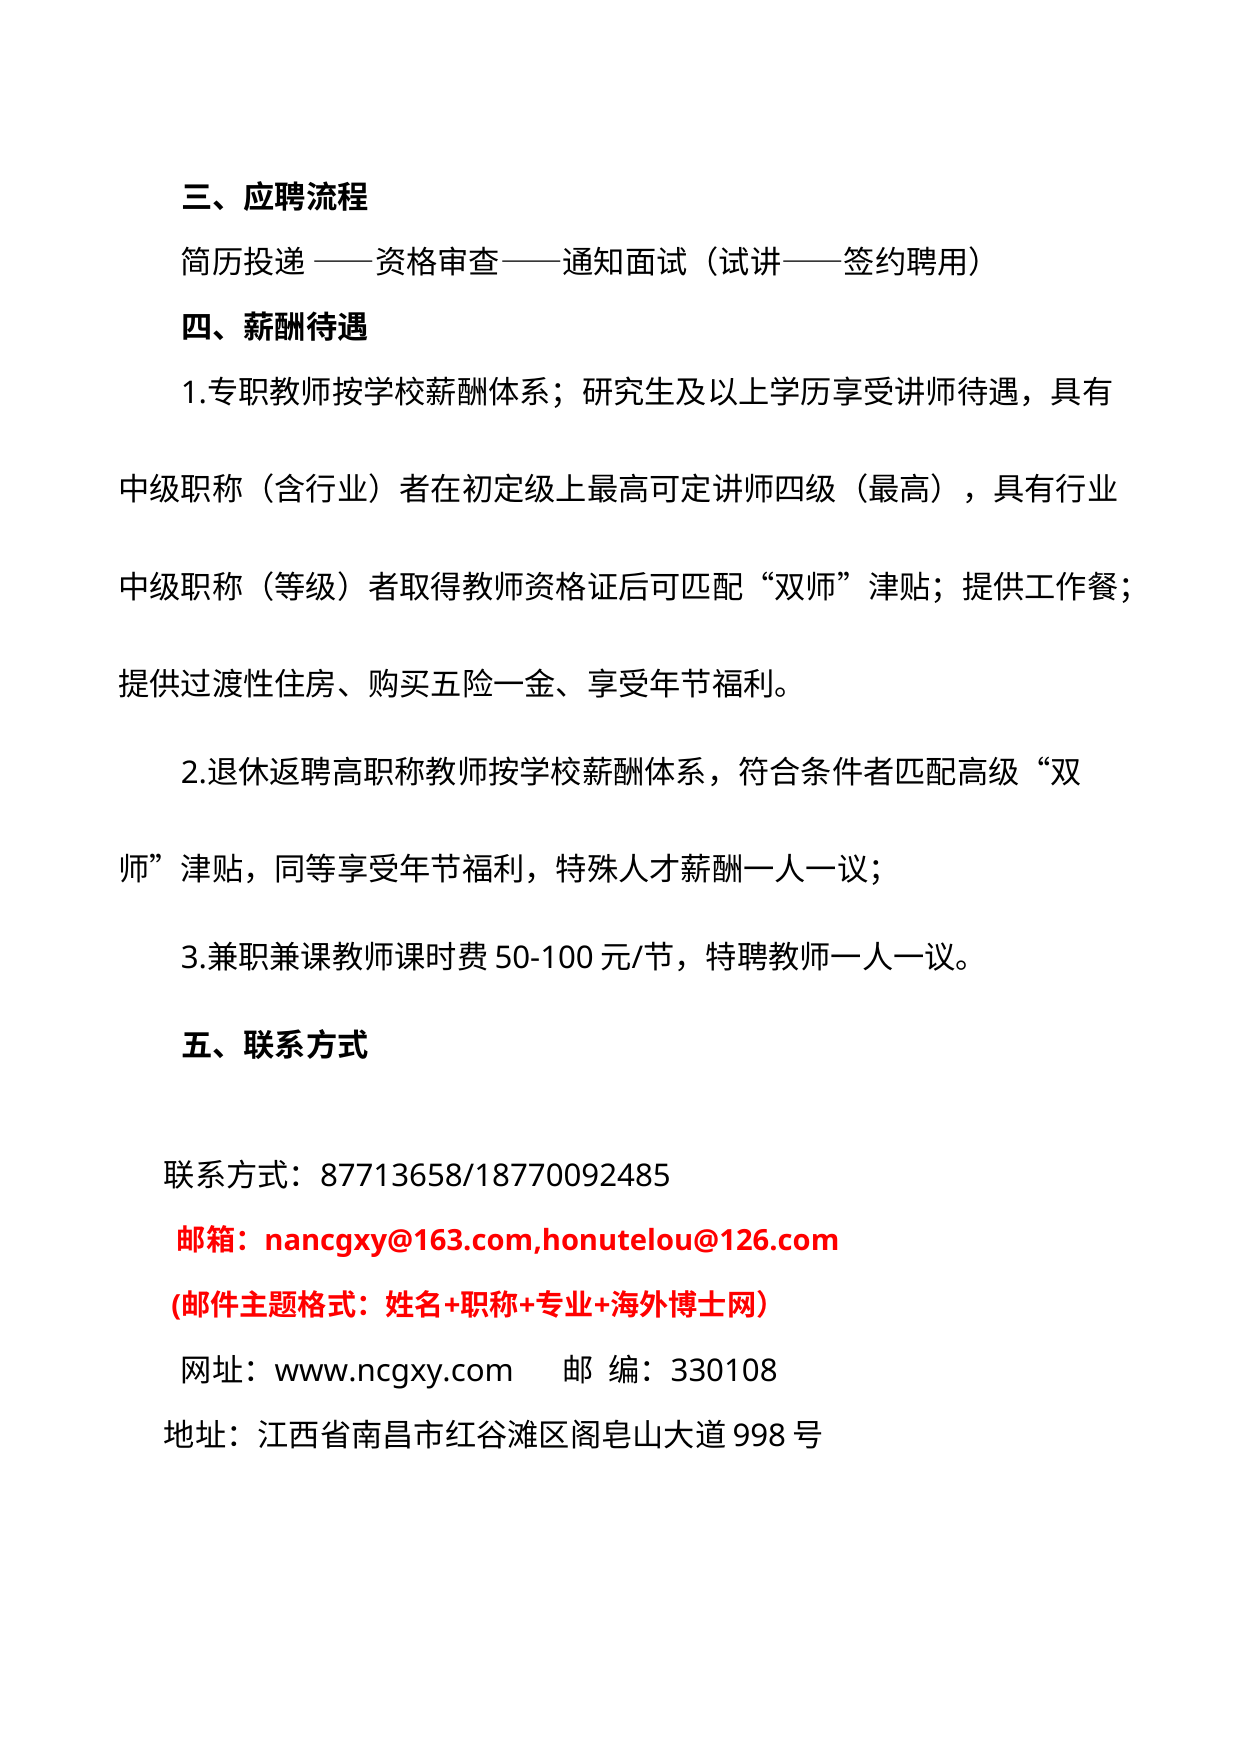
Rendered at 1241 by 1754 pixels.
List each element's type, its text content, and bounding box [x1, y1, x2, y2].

text 2.退休返聘高职称教师按学校薪酬体系，符合条件者匹配高级“双师”津贴，同等享受年节福利，特殊人才薪酬一人一议； [118, 737, 1122, 899]
text 1.专职教师按学校薪酬体系；研究生及以上学历享受讲师待遇，具有中级职称（含行业）者在初定级上最高可定讲师四级（最高），具有行业中级职称（等级）者取得教师资格证后可匹配“双师”津贴；提供工作餐；提供过渡性住房、购买五险一金、享受年节福利。 [118, 357, 1122, 714]
text 四、薪酬待遇 [118, 292, 1122, 357]
text 三、应聘流程 [118, 162, 1122, 227]
text 简历投递 ——资格审查——通知面试（试讲——签约聘用） [118, 227, 1122, 292]
text 网址：www.ncgxy.com 邮 编：330108 [118, 1335, 1122, 1400]
text (邮件主题格式：姓名+职称+专业+海外博士网） [118, 1270, 1122, 1335]
text 五、联系方式 [118, 1010, 1122, 1075]
text 地址：江西省南昌市红谷滩区阁皂山大道998号 [118, 1400, 1122, 1465]
text 邮箱：nancgxy@163.com,honutelou@126.com [118, 1205, 1122, 1270]
text 3.兼职兼课教师课时费50-100元/节，特聘教师一人一议。 [118, 922, 1122, 987]
text 联系方式：87713658/18770092485 [118, 1140, 1122, 1205]
